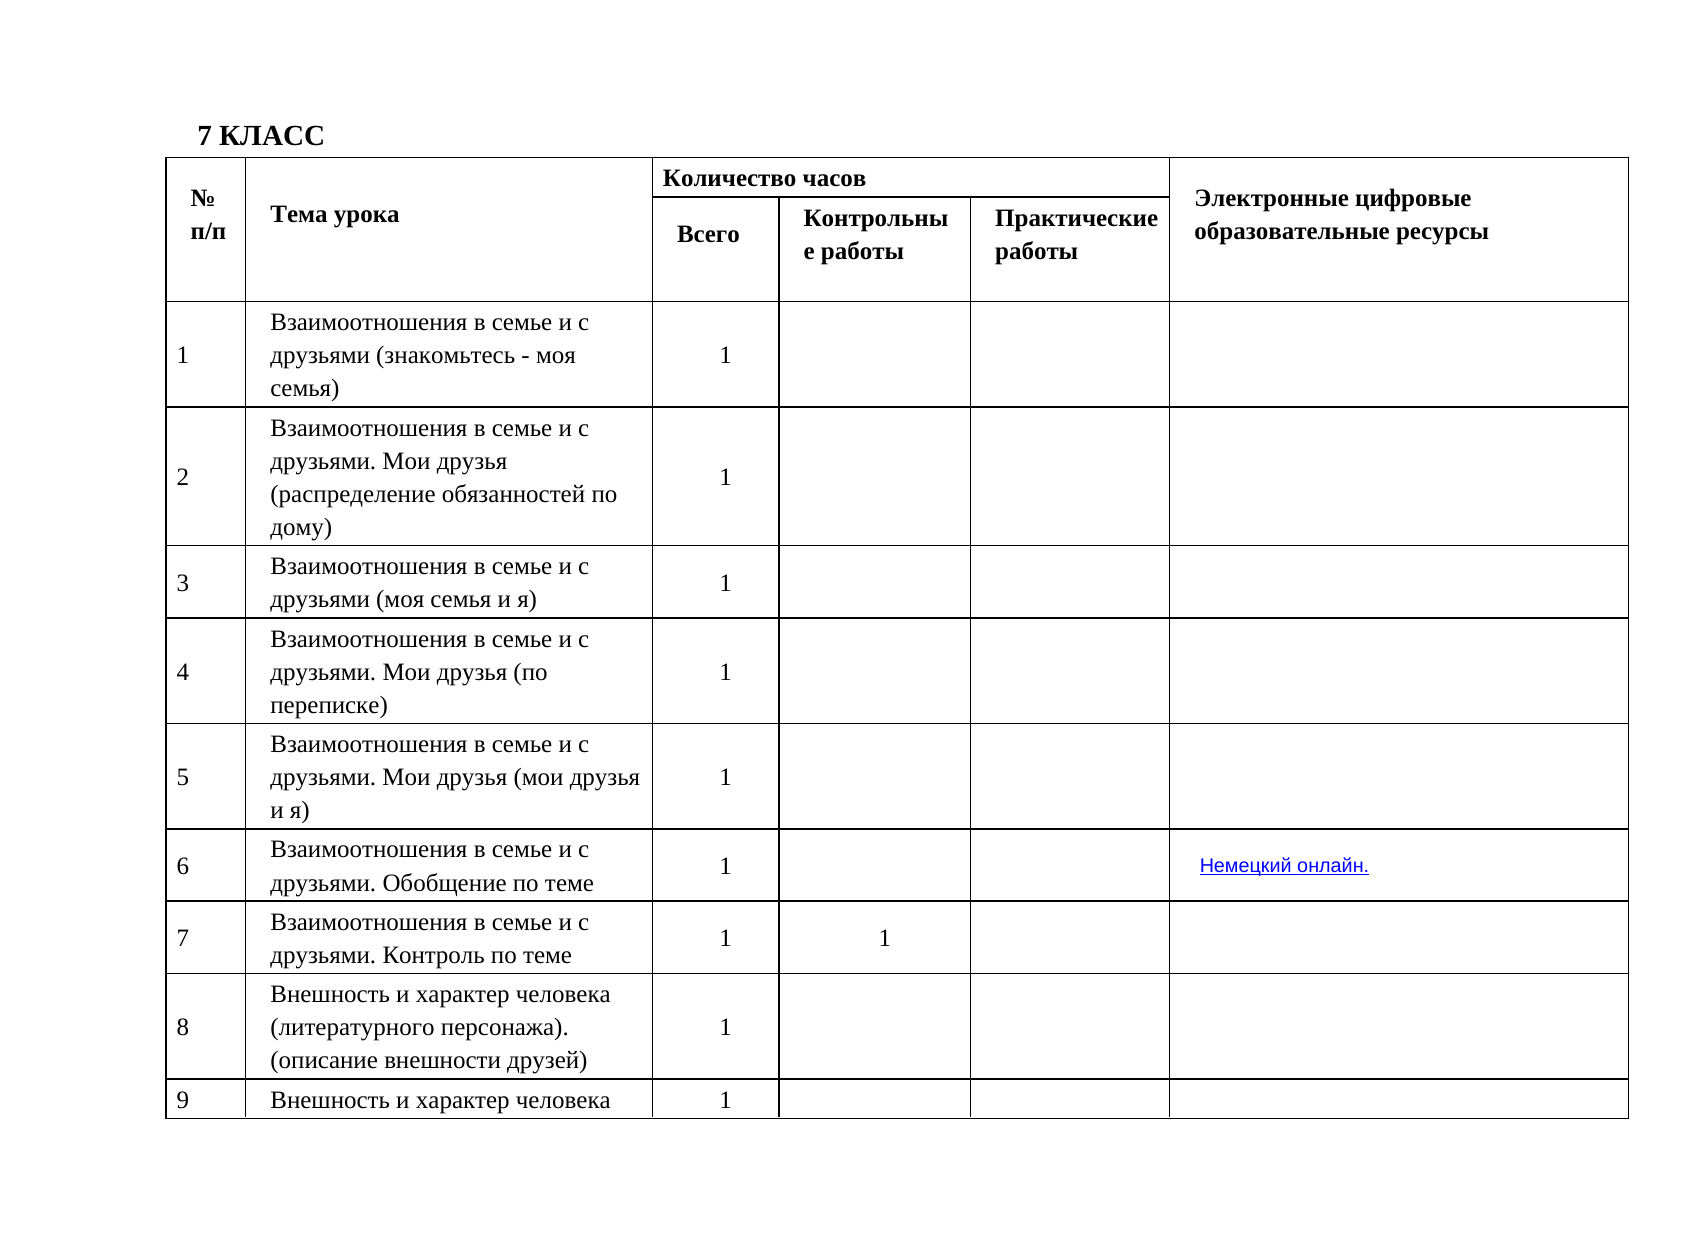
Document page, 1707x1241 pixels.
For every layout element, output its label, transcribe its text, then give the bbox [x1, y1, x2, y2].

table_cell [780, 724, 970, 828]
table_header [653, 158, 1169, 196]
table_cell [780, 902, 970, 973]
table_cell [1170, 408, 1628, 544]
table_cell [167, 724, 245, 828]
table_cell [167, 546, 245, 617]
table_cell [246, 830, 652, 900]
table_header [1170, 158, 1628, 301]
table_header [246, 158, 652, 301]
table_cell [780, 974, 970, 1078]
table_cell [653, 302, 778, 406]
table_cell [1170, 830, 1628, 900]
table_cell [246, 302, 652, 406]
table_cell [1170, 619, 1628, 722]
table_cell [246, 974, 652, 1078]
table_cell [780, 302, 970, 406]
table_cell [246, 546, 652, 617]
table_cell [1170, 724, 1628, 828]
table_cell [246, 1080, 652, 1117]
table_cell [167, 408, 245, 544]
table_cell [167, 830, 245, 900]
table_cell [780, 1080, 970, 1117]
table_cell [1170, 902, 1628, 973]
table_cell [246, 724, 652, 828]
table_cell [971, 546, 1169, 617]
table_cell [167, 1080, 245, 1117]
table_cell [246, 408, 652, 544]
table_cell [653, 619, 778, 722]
text 7 КЛАСС [190, 118, 1618, 152]
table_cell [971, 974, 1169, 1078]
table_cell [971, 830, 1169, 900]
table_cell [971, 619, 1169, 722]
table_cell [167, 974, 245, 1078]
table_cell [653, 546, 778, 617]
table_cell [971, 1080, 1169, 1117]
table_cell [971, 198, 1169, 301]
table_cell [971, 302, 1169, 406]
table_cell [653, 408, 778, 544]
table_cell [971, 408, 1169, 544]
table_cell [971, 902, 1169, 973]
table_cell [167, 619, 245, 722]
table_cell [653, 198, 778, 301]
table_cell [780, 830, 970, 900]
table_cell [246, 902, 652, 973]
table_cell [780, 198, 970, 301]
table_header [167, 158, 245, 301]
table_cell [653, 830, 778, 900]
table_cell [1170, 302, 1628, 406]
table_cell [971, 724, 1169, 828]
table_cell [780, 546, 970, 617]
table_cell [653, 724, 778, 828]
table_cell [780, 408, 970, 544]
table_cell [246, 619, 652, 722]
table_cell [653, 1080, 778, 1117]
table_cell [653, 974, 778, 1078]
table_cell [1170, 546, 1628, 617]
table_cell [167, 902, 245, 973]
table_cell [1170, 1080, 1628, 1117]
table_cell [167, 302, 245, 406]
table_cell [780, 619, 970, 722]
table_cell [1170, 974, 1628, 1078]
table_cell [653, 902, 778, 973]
